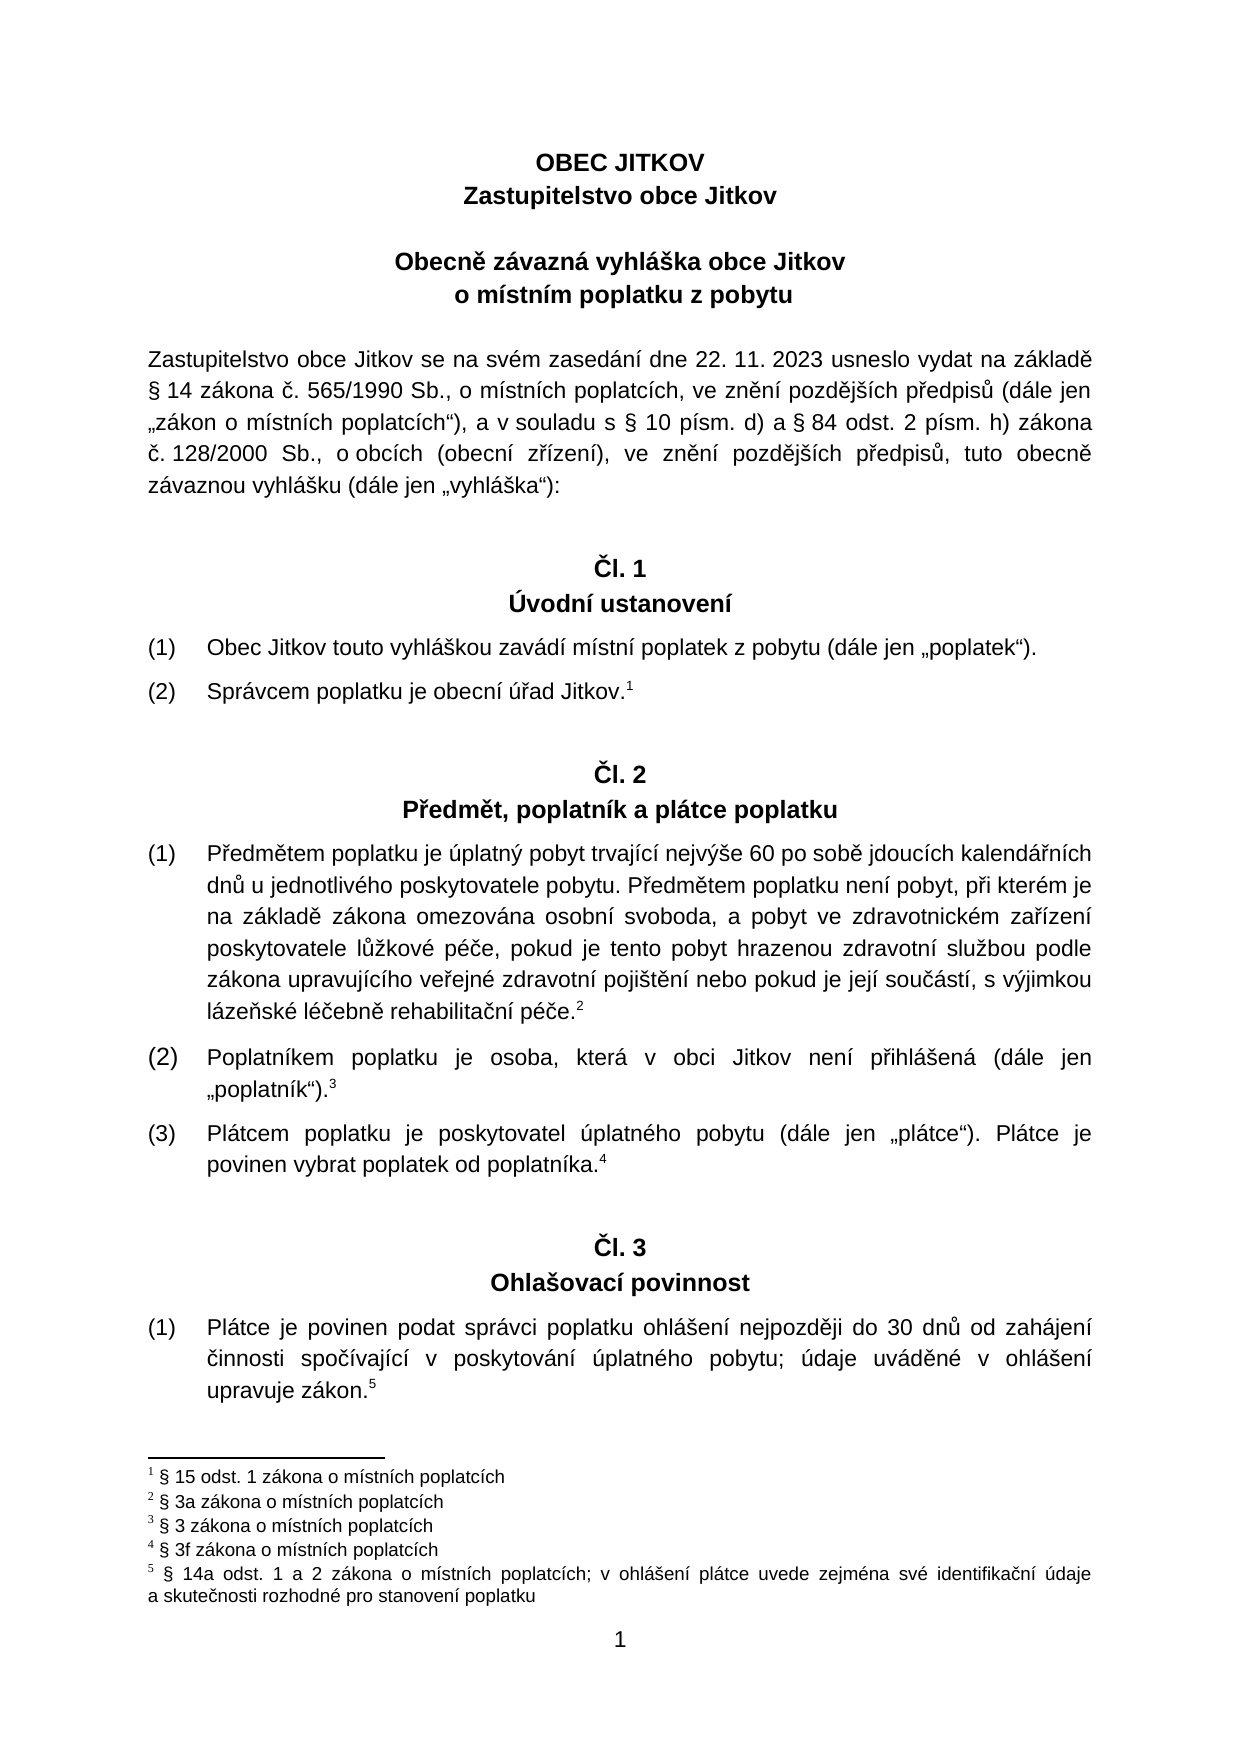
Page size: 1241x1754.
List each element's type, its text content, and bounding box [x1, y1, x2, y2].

text Čl. 2 [148, 759, 1093, 788]
text Úvodní ustanovení [148, 588, 1093, 617]
list Plátce je povinen podat správci poplatku ohlášení nejpozději do 30 dnů od zahájení činnosti spočívající v poskytování úplatného pobytu; údaje uváděné v ohlášení upravuje zákon. [148, 1313, 1093, 1403]
list Plátcem poplatku je poskytovatel úplatného pobytu (dále jen „plátce“). Plátce je povinen vybrat poplatek od poplatníka. [148, 1120, 1093, 1178]
text Obecně závazná vyhláška obce Jitkov [148, 247, 1093, 275]
list Poplatníkem poplatku je osoba, která v obci Jitkov není přihlášená (dále jen „poplatník“). [148, 1042, 1093, 1102]
list Předmětem poplatku je úplatný pobyt trvající nejvýše 60 po sobě jdoucích kalendářních dnů u jednotlivého poskytovatele pobytu. Předmětem poplatku není pobyt, při kterém je na základě zákona omezována osobní svoboda, a pobyt ve zdravotnickém zařízení poskytovatele lůžkové péče, pokud je tento pobyt hrazenou zdravotní službou podle zákona upravujícího veřejné zdravotní pojištění nebo pokud je její součástí, s výjimkou lázeňské léčebně rehabilitační péče. [148, 840, 1093, 1024]
text Čl. 3 [148, 1233, 1093, 1262]
text Zastupitelstvo obce Jitkov [148, 181, 1093, 209]
text Ohlašovací povinnost [148, 1268, 1093, 1297]
text Čl. 1 [148, 553, 1093, 582]
text o místním poplatku z pobytu [148, 280, 1093, 308]
text Předmět, poplatník a plátce poplatku [148, 794, 1093, 823]
list Správcem poplatku je obecní úřad Jitkov. [148, 678, 1093, 704]
text Zastupitelstvo obce Jitkov se na svém zasedání dne 22. 11. 2023 usneslo vydat na základě § 14 zákona č. 565/1990 Sb., o místních poplatcích, ve znění pozdějších předpisů (dále jen „zákon o místních poplatcích“), a v souladu s § 10 písm. d) a § 84 odst. 2 písm. h) zákona č. 128/2000 Sb., o obcích (obecní zřízení), ve znění pozdějších předpisů, tuto obecně závaznou vyhlášku (dále jen „vyhláška“): [148, 346, 1093, 498]
text OBEC JITKOV [148, 148, 1093, 176]
list Obec Jitkov touto vyhláškou zavádí místní poplatek z pobytu (dále jen „poplatek“). [148, 634, 1093, 660]
